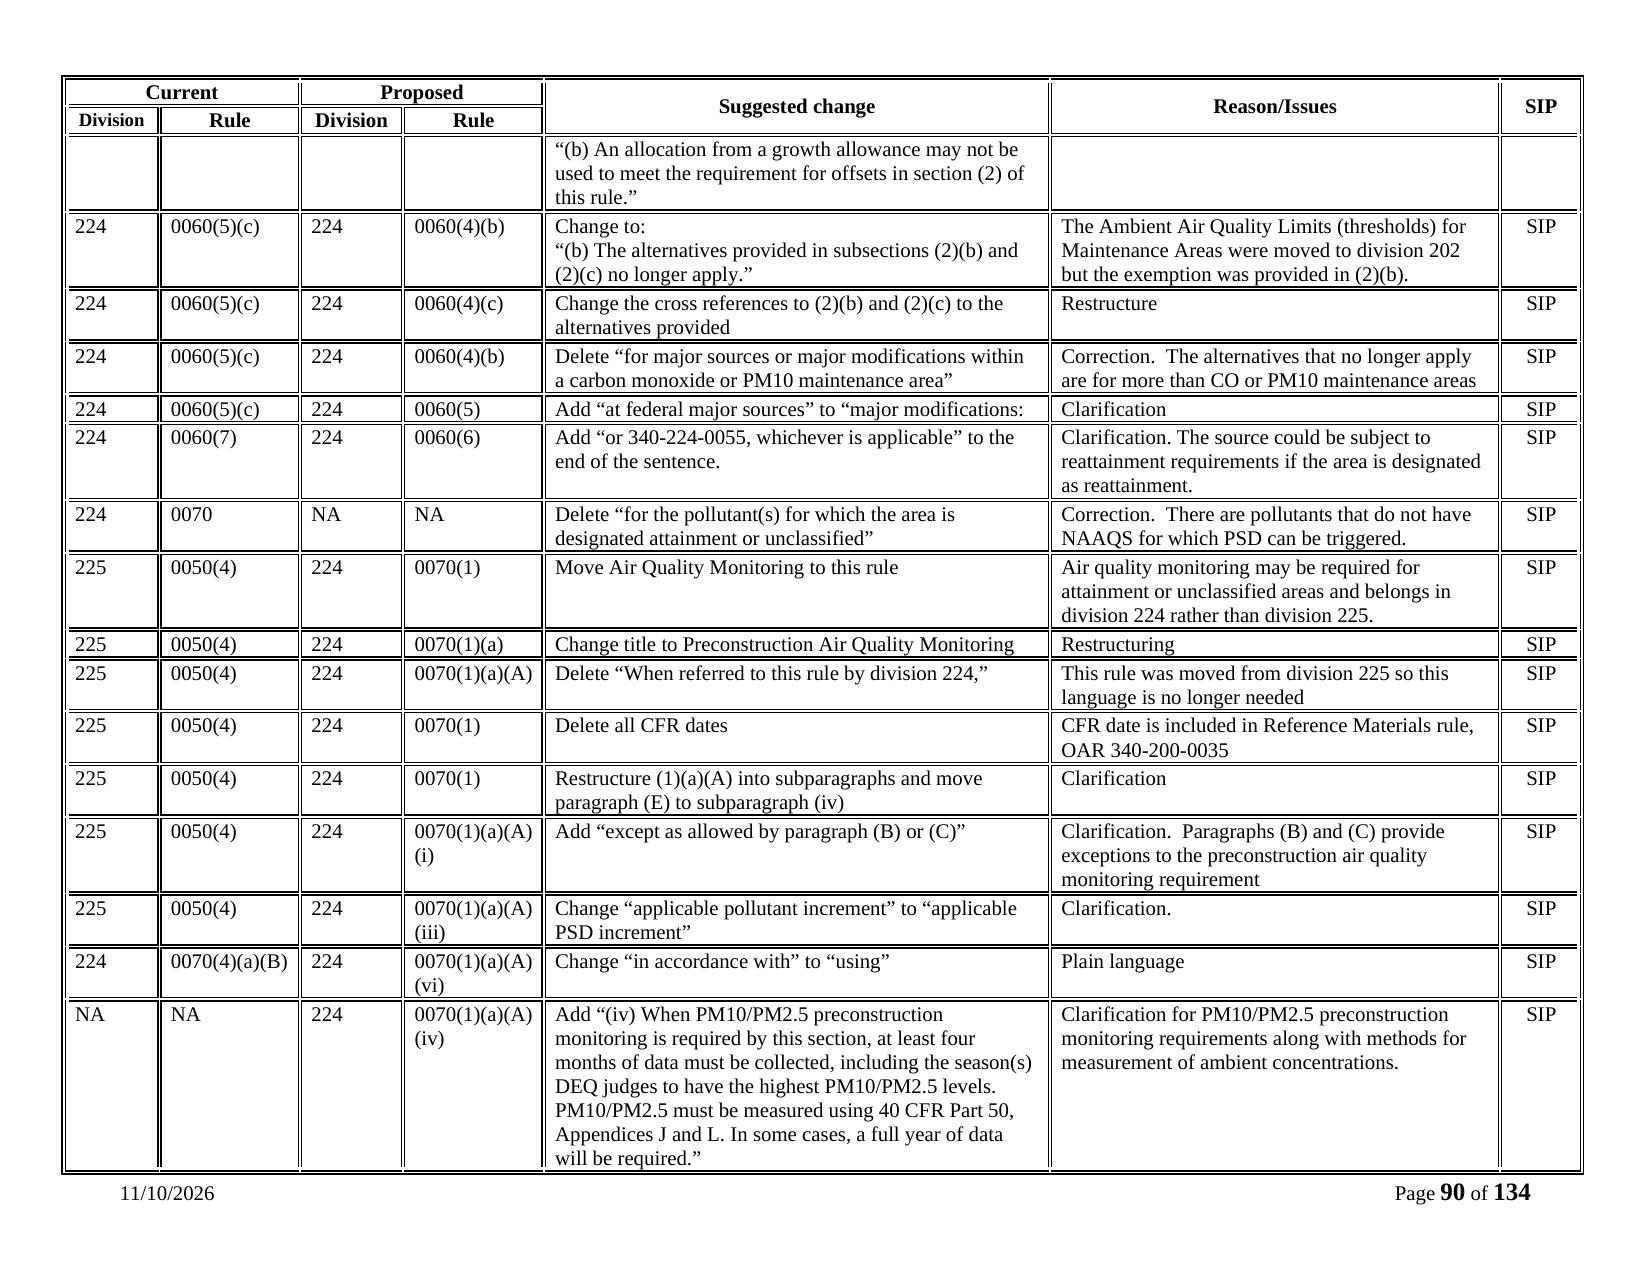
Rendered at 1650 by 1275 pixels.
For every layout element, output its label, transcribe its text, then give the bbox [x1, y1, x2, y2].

table_header Current [64, 77, 300, 104]
table_header SIP [1500, 79, 1580, 132]
table_cell Division [64, 104, 159, 132]
table_cell Rule [162, 108, 298, 132]
table_header Reason/Issues [1050, 77, 1500, 132]
table_cell Rule [405, 108, 541, 132]
table_cell Division [302, 108, 401, 132]
table_header Suggested change [544, 77, 1050, 132]
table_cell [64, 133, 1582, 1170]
table_header Proposed [300, 77, 544, 104]
